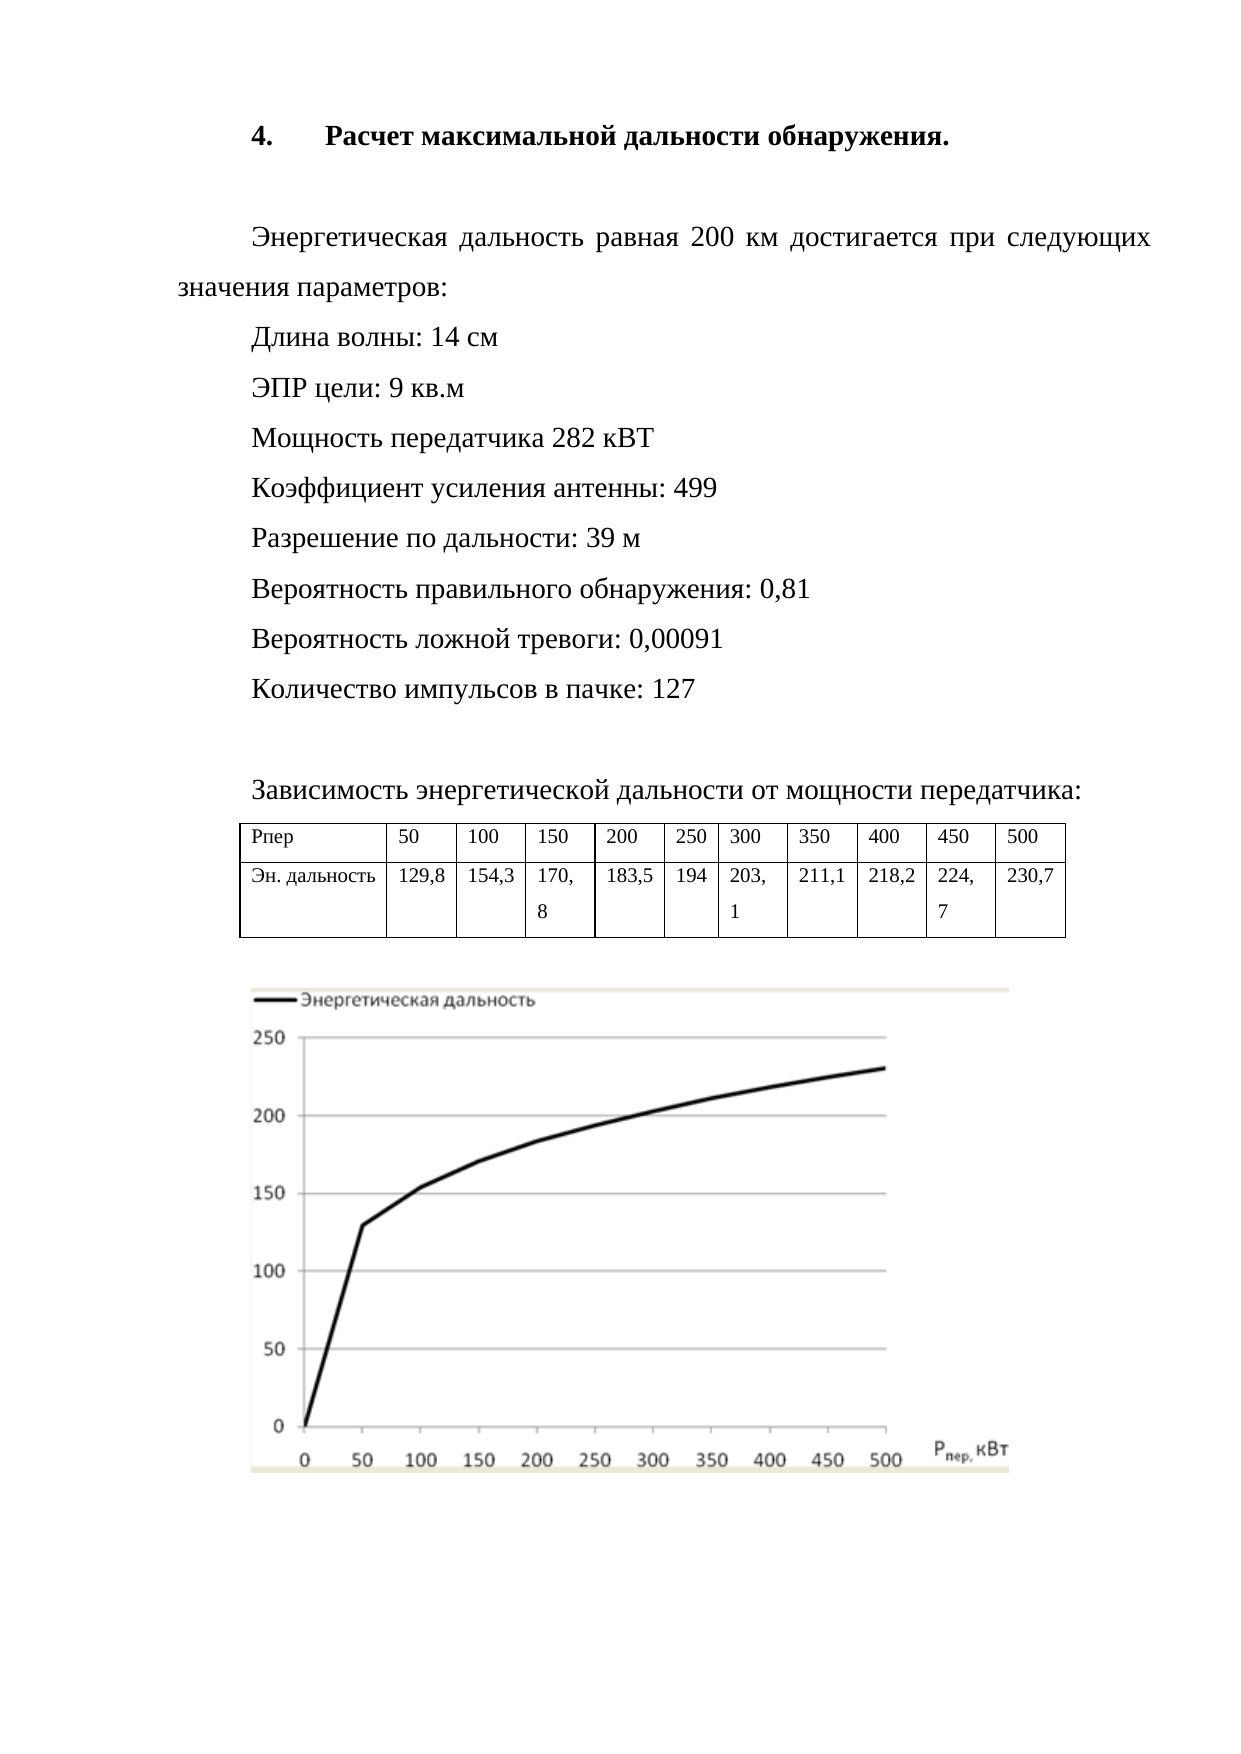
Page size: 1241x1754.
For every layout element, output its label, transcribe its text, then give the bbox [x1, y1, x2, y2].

text Зависимость энергетической дальности от мощности передатчика: [177, 772, 1152, 806]
table_header 350 [788, 824, 857, 862]
text Количество импульсов в пачке: 127 [177, 672, 1152, 705]
table_cell 230,7 [996, 863, 1065, 937]
text Мощность передатчика 282 кВТ [177, 420, 1152, 453]
table_cell 224,7 [927, 863, 995, 937]
table_header 500 [996, 824, 1065, 862]
table_header Pпер [241, 824, 386, 862]
table_cell 154,3 [457, 863, 525, 937]
table_cell 203,1 [719, 863, 787, 937]
text Разрешение по дальности: 39 м [177, 521, 1152, 554]
table_header 150 [526, 824, 594, 862]
table_header 200 [596, 824, 664, 862]
table_header 450 [927, 824, 995, 862]
list Расчет максимальной дальности обнаружения. [177, 118, 1152, 152]
table_cell 194 [665, 863, 718, 937]
table_header 250 [665, 824, 718, 862]
table_cell 211,1 [788, 863, 857, 937]
table_cell 129,8 [387, 863, 456, 937]
text Длина волны: 14 см [177, 319, 1152, 353]
table_header 300 [719, 824, 787, 862]
table_cell 170,8 [526, 863, 594, 937]
text Вероятность правильного обнаружения: 0,81 [177, 571, 1152, 604]
table_header 100 [457, 824, 525, 862]
table_cell 218,2 [858, 863, 926, 937]
table_cell 183,5 [596, 863, 664, 937]
table_header 50 [387, 824, 456, 862]
table_cell Эн. дальность [241, 863, 386, 937]
text Коэффициент усиления антенны: 499 [177, 470, 1152, 504]
text ЭПР цели: 9 кв.м [177, 370, 1152, 403]
table_header 400 [858, 824, 926, 862]
picture [251, 988, 1009, 1473]
text Вероятность ложной тревоги: 0,00091 [177, 621, 1152, 655]
text Энергетическая дальность равная 200 км достигается при следующих значения параметров: [177, 219, 1152, 303]
